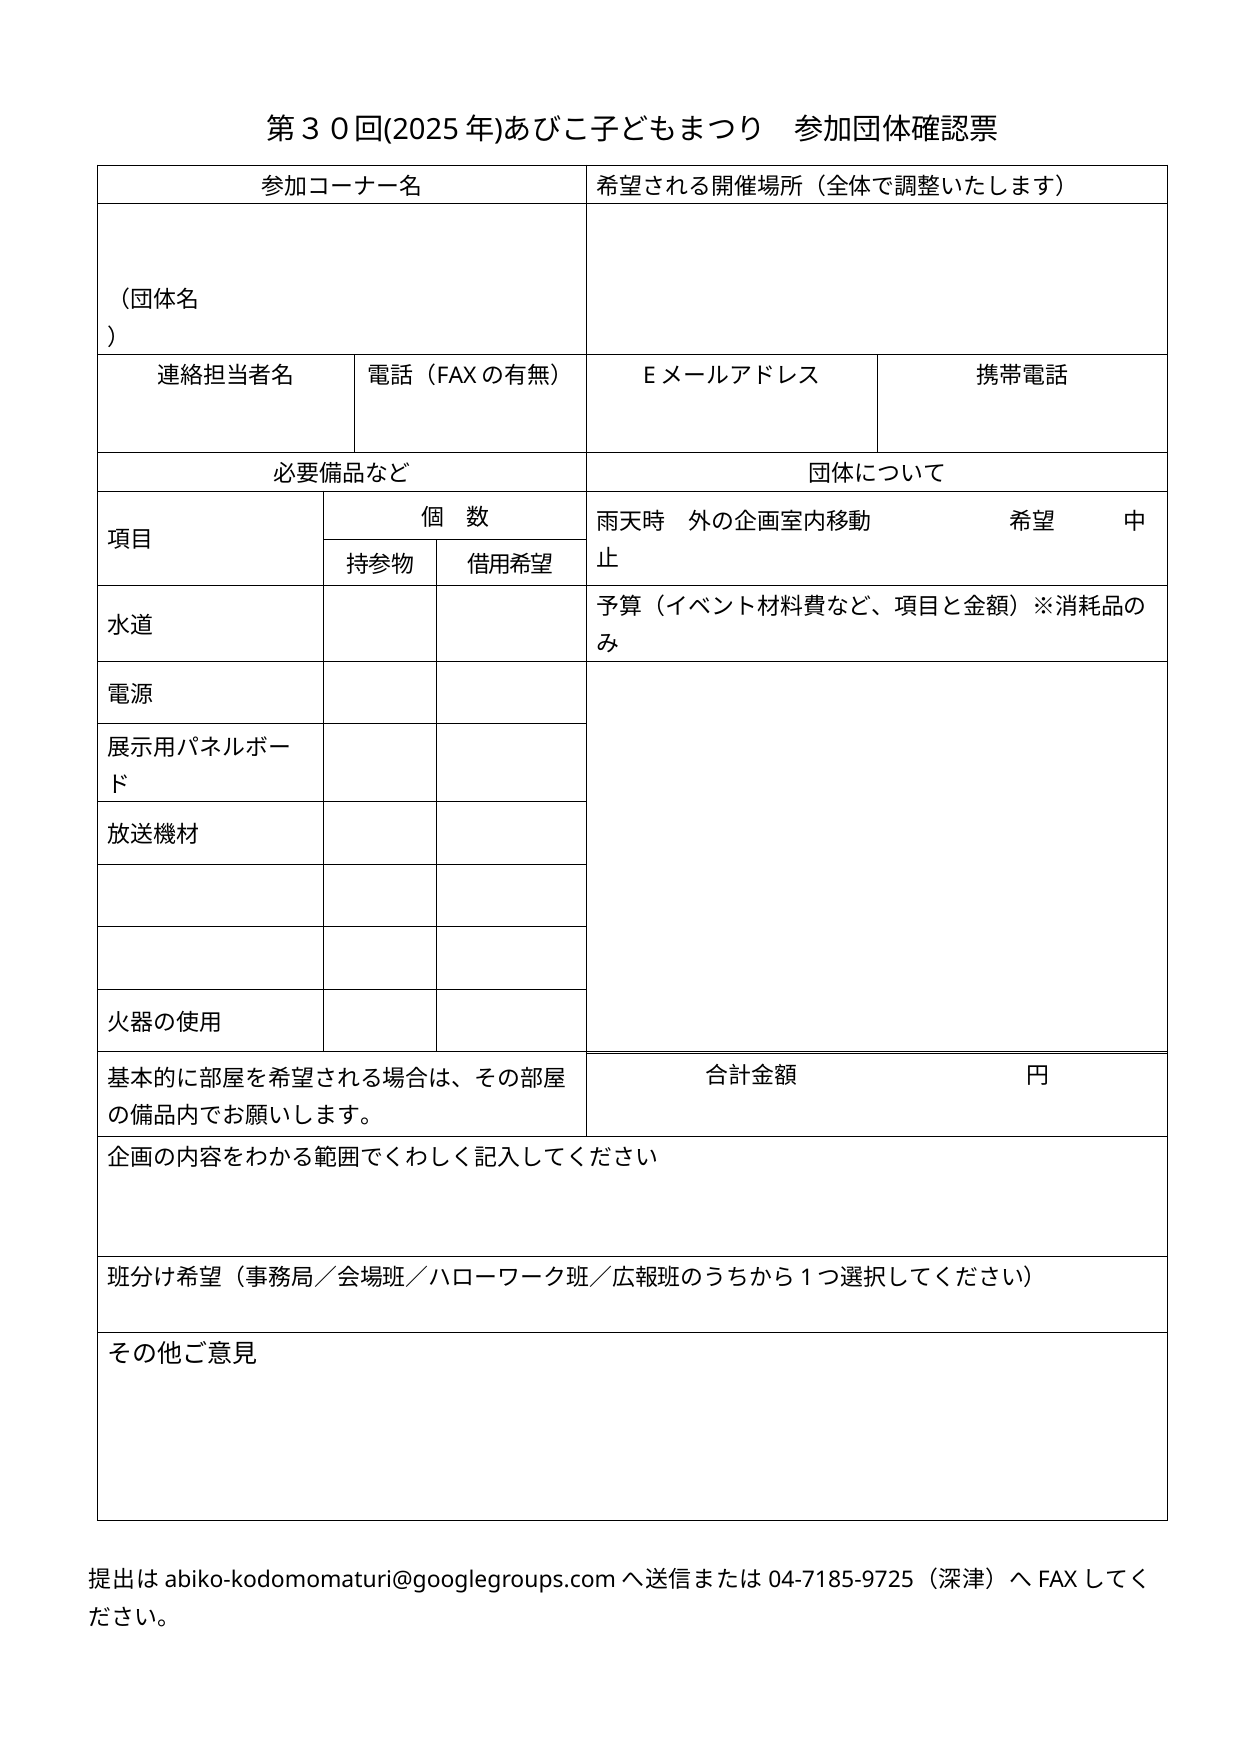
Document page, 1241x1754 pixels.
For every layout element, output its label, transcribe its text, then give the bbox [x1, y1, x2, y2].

table_cell [324, 662, 436, 723]
table_cell [878, 393, 1167, 452]
table_cell 連絡担当者名 [98, 355, 354, 393]
table_cell [98, 393, 354, 452]
table_cell [324, 990, 436, 1051]
table_cell 雨天時 外の企画室内移動 希望 中止 [587, 492, 1167, 584]
table_cell 希望される開催場所（全体で調整いたします） [587, 166, 1167, 203]
table_cell （団体名 ） [98, 204, 586, 354]
table_cell 参加コーナー名 [98, 166, 586, 203]
table_cell [587, 393, 877, 452]
table_cell [355, 393, 586, 452]
table_cell [587, 204, 1167, 354]
table_cell 持参物 [324, 540, 436, 584]
table_cell 展示用パネルボード [98, 724, 323, 801]
table_cell 借用希望 [437, 540, 586, 584]
table_cell 電源 [98, 662, 323, 723]
table_cell [437, 586, 586, 661]
table_cell [324, 802, 436, 864]
table_cell [587, 662, 1167, 1051]
table_cell [437, 724, 586, 801]
table_cell [324, 927, 436, 989]
table_cell 個 数 [324, 492, 586, 539]
table_cell 予算（イベント材料費など、項目と金額）※消耗品のみ [587, 586, 1167, 661]
table_cell [437, 865, 586, 926]
table_cell [98, 927, 323, 989]
table_cell [437, 662, 586, 723]
table_cell 基本的に部屋を希望される場合は、その部屋の備品内でお願いします。 [98, 1052, 586, 1136]
table_cell [324, 724, 436, 801]
table_cell 電話（FAXの有無） [355, 355, 586, 393]
table_cell [324, 865, 436, 926]
table_cell Eメールアドレス [587, 355, 877, 393]
table_cell 企画の内容をわかる範囲でくわしく記入してください [98, 1137, 1167, 1256]
table_cell [437, 802, 586, 864]
table_cell [437, 990, 586, 1051]
table_cell その他ご意見 [98, 1333, 1167, 1520]
table_cell 必要備品など [98, 453, 586, 491]
table_cell [98, 865, 323, 926]
table_cell 団体について [587, 453, 1167, 491]
table_cell 放送機材 [98, 802, 323, 864]
table_cell 項目 [98, 492, 323, 584]
table_cell 携帯電話 [878, 355, 1167, 393]
table_cell [324, 586, 436, 661]
table_cell 班分け希望（事務局／会場班／ハローワーク班／広報班のうちから1つ選択してください） [98, 1257, 1167, 1332]
table_cell 合計金額 円 [587, 1054, 1167, 1136]
table_cell 火器の使用 [98, 990, 323, 1051]
table_cell [437, 927, 586, 989]
table_cell 水道 [98, 586, 323, 661]
table_header 第３０回(2025年)あびこ子どもまつり 参加団体確認票 [98, 90, 1168, 164]
text 提出はabiko-kodomomaturi@googlegroups.comへ送信または04-7185-9725（深津）へFAXしてください。 [89, 1559, 1152, 1634]
